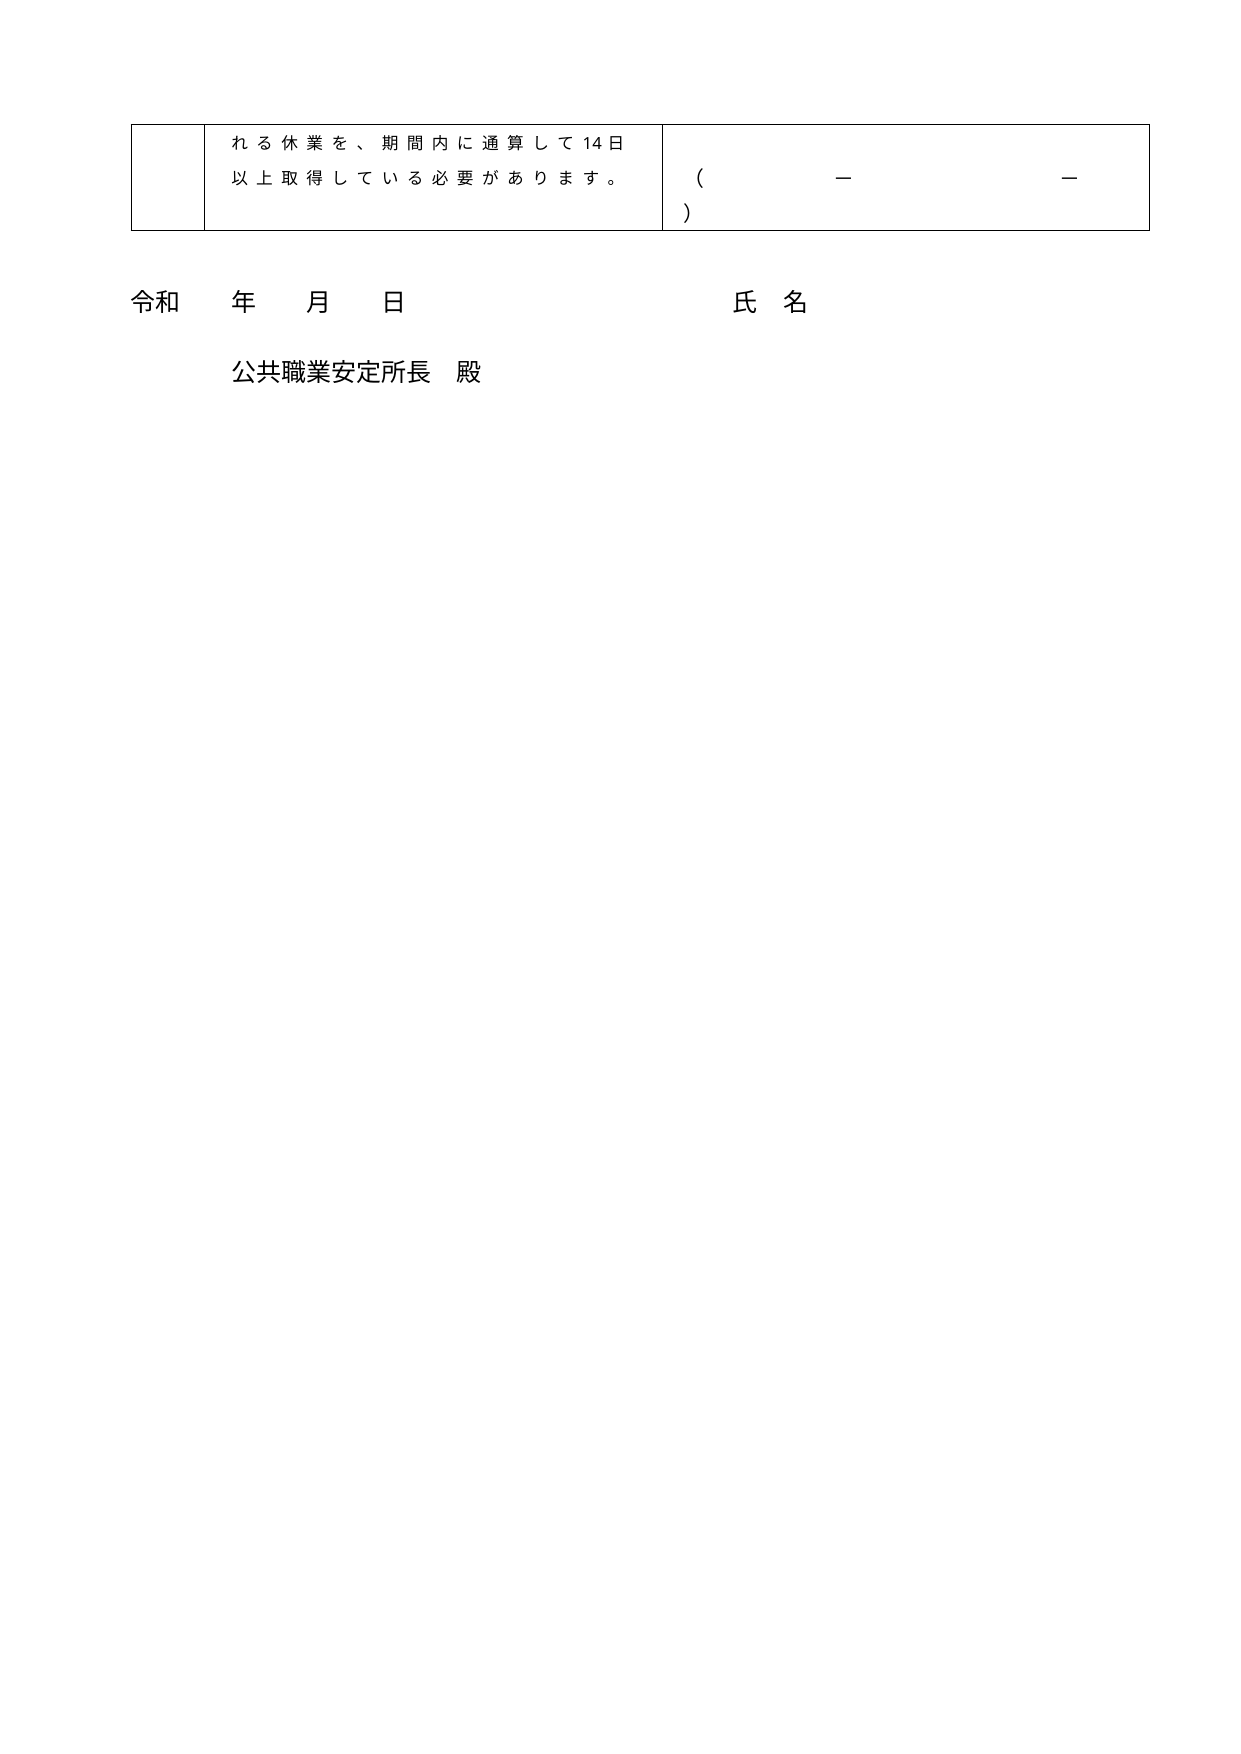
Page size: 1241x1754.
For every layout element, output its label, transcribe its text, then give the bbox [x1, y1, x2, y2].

table_cell □ [132, 125, 204, 230]
text 公共職業安定所長 殿 [131, 335, 1109, 405]
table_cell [205, 125, 662, 230]
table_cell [663, 125, 1149, 230]
text 令和 年 月 日 氏 名 [131, 266, 1109, 335]
